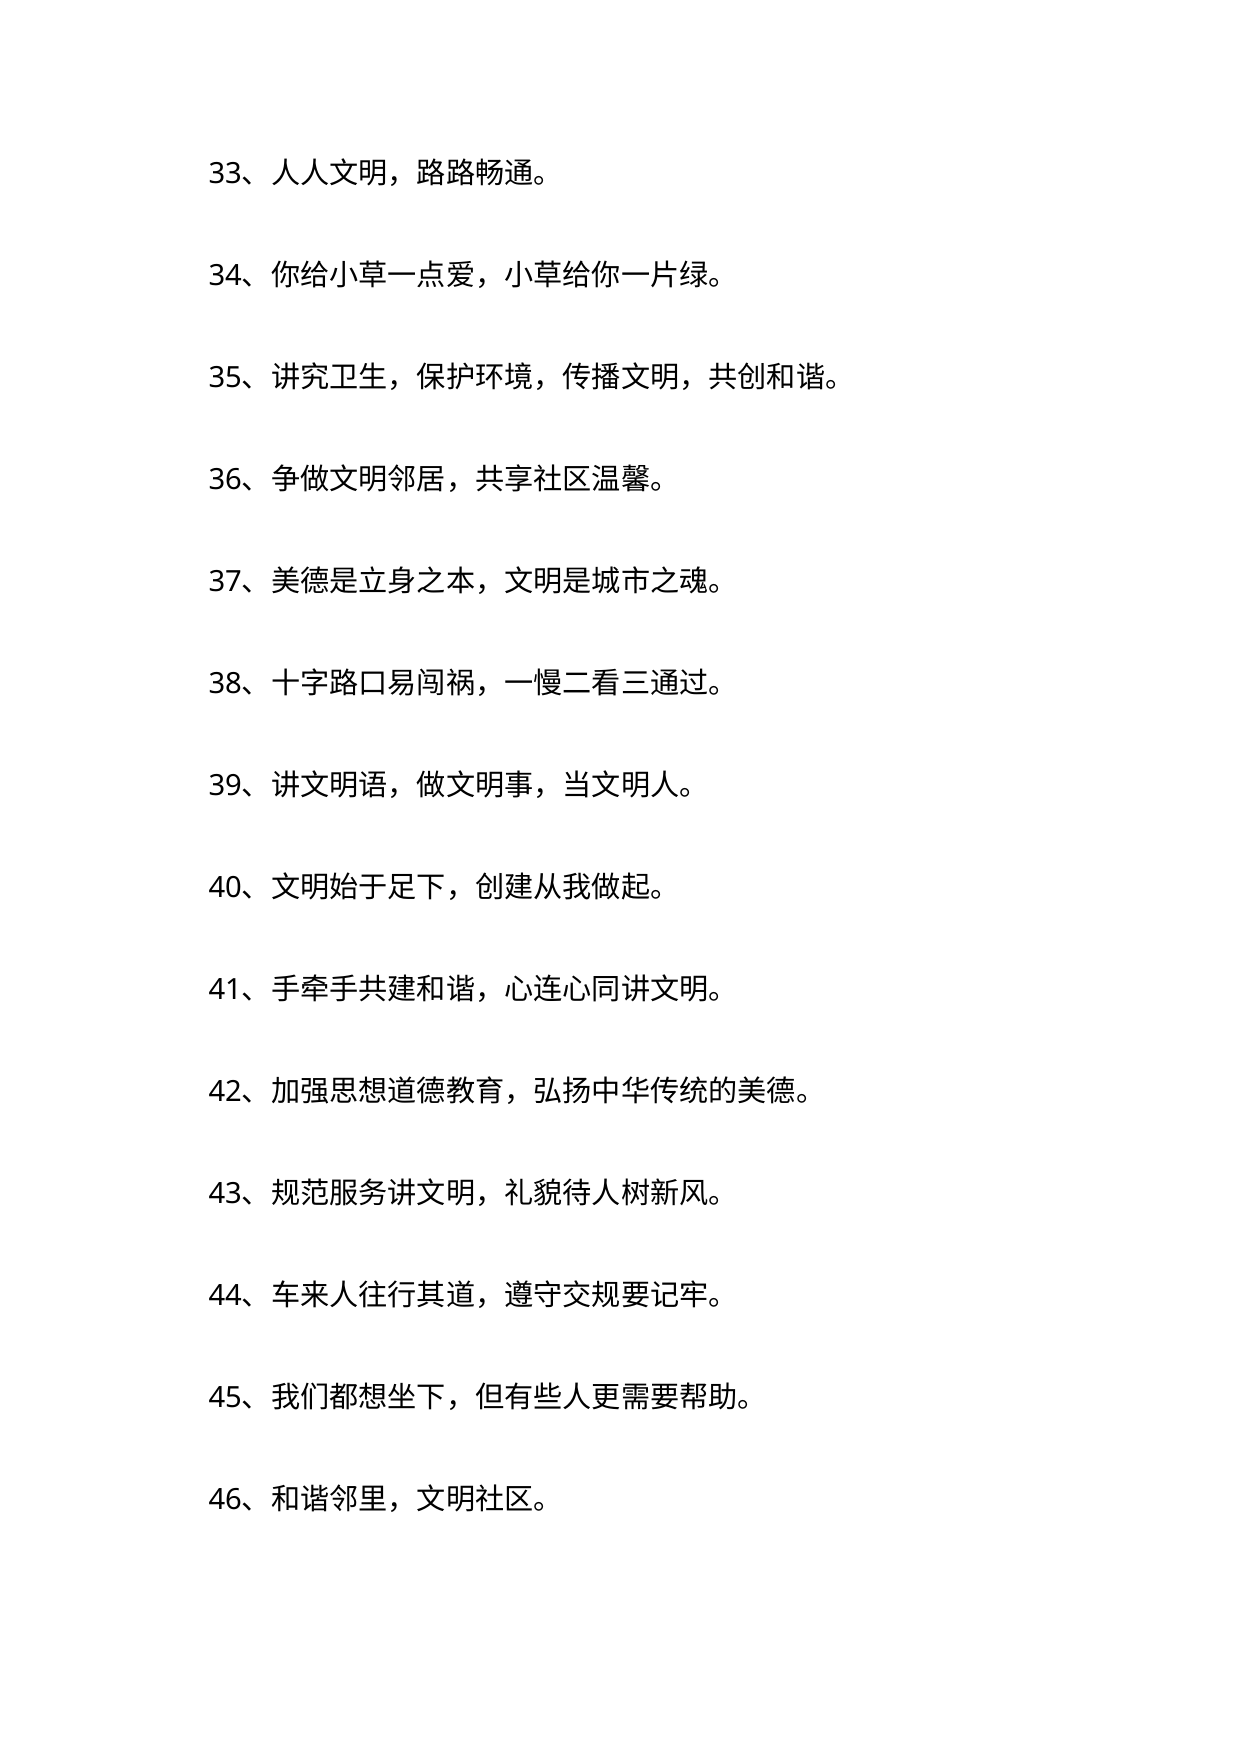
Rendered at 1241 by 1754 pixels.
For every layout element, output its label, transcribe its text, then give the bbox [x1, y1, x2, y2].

text 40、文明始于足下，创建从我做起。 [150, 864, 1090, 906]
text 36、争做文明邻居，共享社区温馨。 [150, 456, 1090, 498]
text 45、我们都想坐下，但有些人更需要帮助。 [150, 1374, 1090, 1416]
text 42、加强思想道德教育，弘扬中华传统的美德。 [150, 1068, 1090, 1110]
text 33、人人文明，路路畅通。 [150, 150, 1090, 192]
text 39、讲文明语，做文明事，当文明人。 [150, 762, 1090, 804]
text 37、美德是立身之本，文明是城市之魂。 [150, 558, 1090, 600]
text 35、讲究卫生，保护环境，传播文明，共创和谐。 [150, 354, 1090, 396]
text 41、手牵手共建和谐，心连心同讲文明。 [150, 966, 1090, 1008]
text 43、规范服务讲文明，礼貌待人树新风。 [150, 1170, 1090, 1212]
text 46、和谐邻里，文明社区。 [150, 1476, 1090, 1518]
text 44、车来人往行其道，遵守交规要记牢。 [150, 1272, 1090, 1314]
text 34、你给小草一点爱，小草给你一片绿。 [150, 252, 1090, 294]
text 38、十字路口易闯祸，一慢二看三通过。 [150, 660, 1090, 702]
